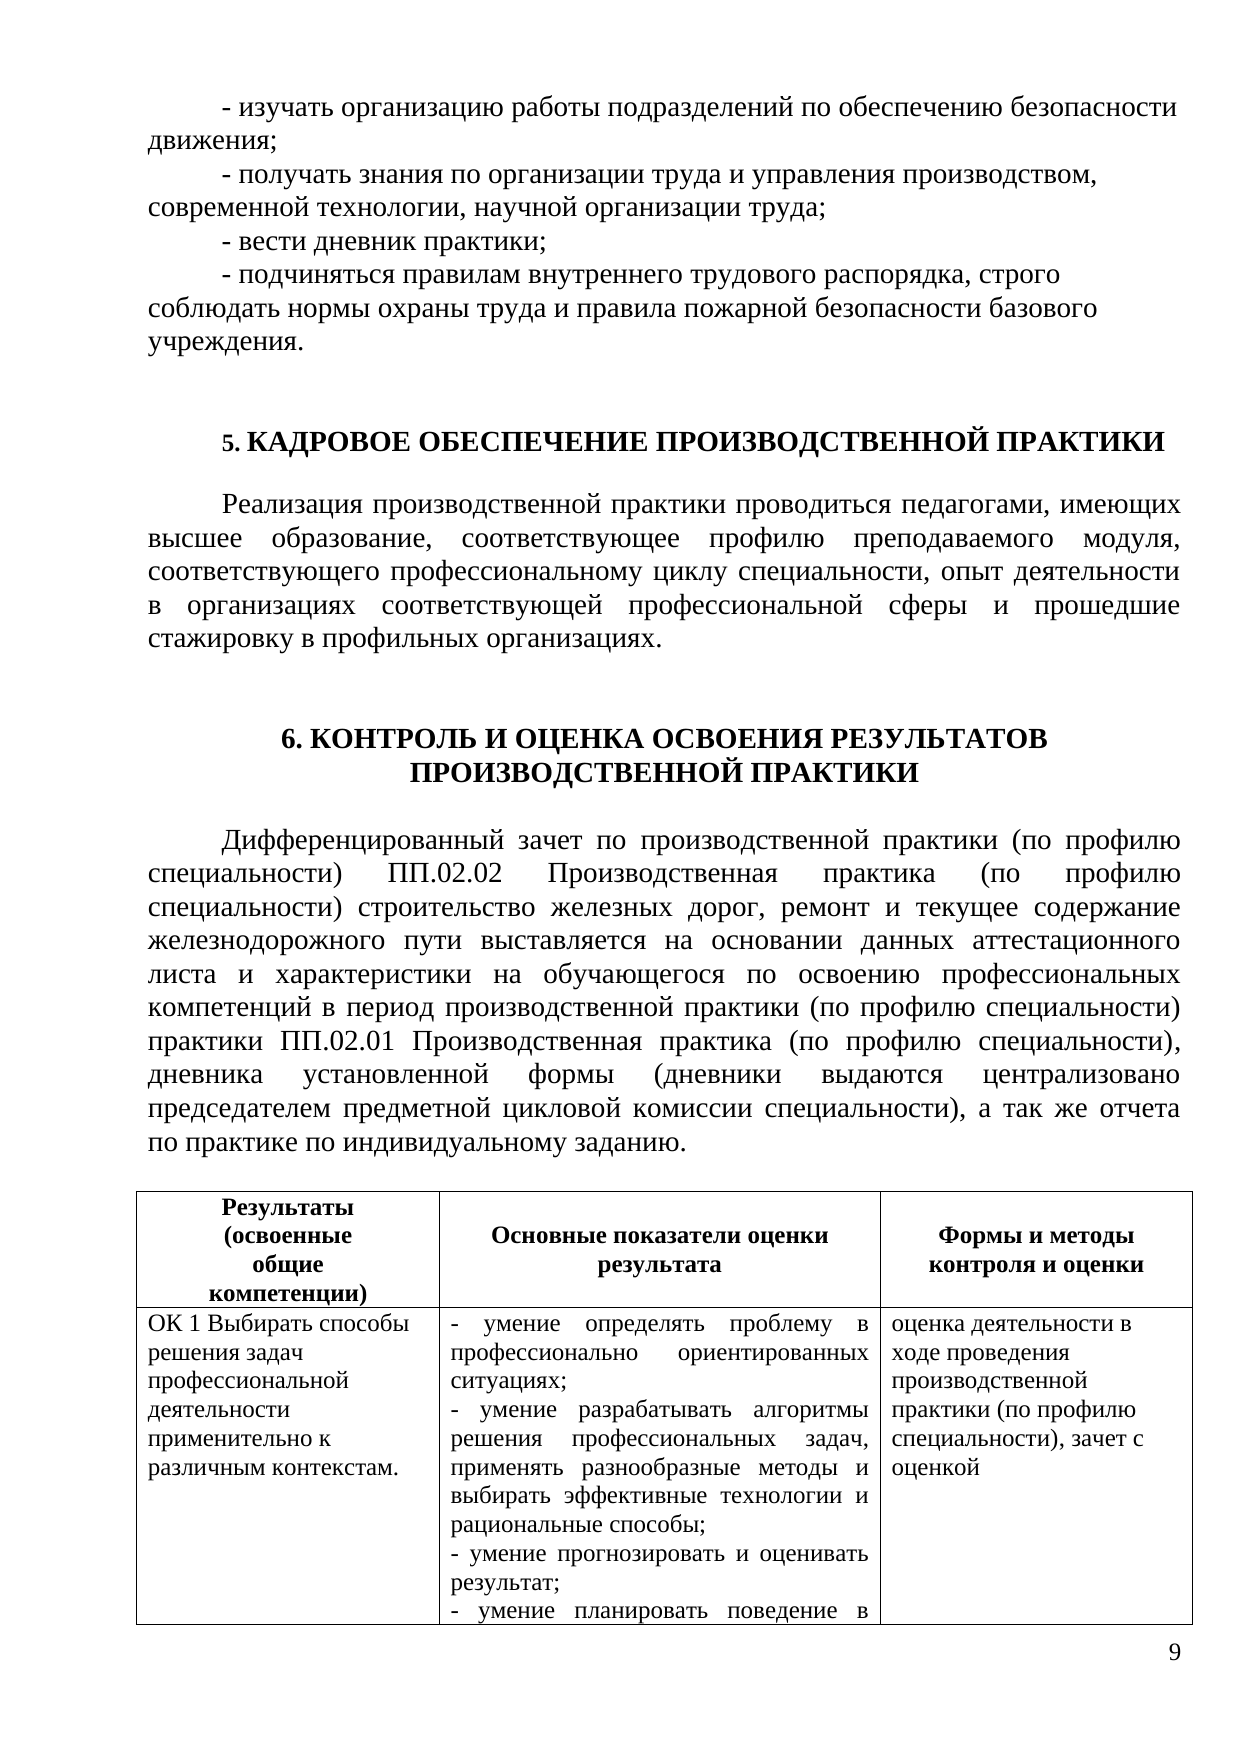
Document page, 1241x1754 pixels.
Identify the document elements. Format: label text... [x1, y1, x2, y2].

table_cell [137, 1308, 439, 1624]
text 5. КАДРОВОЕ ОБЕСПЕЧЕНИЕ ПРОИЗВОДСТВЕННОЙ ПРАКТИКИ [148, 424, 1181, 458]
text - вести дневник практики; [148, 223, 1181, 256]
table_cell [440, 1308, 880, 1624]
text - получать знания по организации труда и управления производством, современной технологии, научной организации труда; [148, 156, 1181, 223]
text ПРОИЗВОДСТВЕННОЙ ПРАКТИКИ [148, 755, 1181, 788]
text - изучать организацию работы подразделений по обеспечению безопасности движения; [148, 89, 1181, 156]
table_header Основные показатели оценки результата [440, 1192, 880, 1307]
text Дифференцированный зачет по производственной практики (по профилю специальности) ПП.02.02 Производственная практика (по профилю специальности) строительство железных дорог, ремонт и текущее содержание железнодорожного пути выставляется на основании данных аттестационного листа и характеристики на обучающегося по освоению профессиональных компетенций в период производственной практики (по профилю специальности) практики ПП.02.01 Производственная практика (по профилю специальности), дневника установленной формы (дневники выдаются централизовано председателем предметной цикловой комиссии специальности), а так же отчета по практике по индивидуальному заданию. [148, 822, 1181, 1157]
text - подчиняться правилам внутреннего трудового распорядка, строго соблюдать нормы охраны труда и правила пожарной безопасности базового [148, 256, 1181, 323]
table_header Формы и методы контроля и оценки [881, 1192, 1192, 1307]
table_header Результаты (освоенные общие компетенции) [137, 1192, 439, 1307]
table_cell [881, 1308, 1192, 1624]
text учреждения. [148, 323, 1181, 357]
text Реализация производственной практики проводиться педагогами, имеющих высшее образование, соответствующее профилю преподаваемого модуля, соответствующего профессиональному циклу специальности, опыт деятельности в организациях соответствующей профессиональной сферы и прошедшие стажировку в профильных организациях. [148, 486, 1181, 654]
text 6. КОНТРОЛЬ И ОЦЕНКА ОСВОЕНИЯ РЕЗУЛЬТАТОВ [148, 721, 1181, 755]
